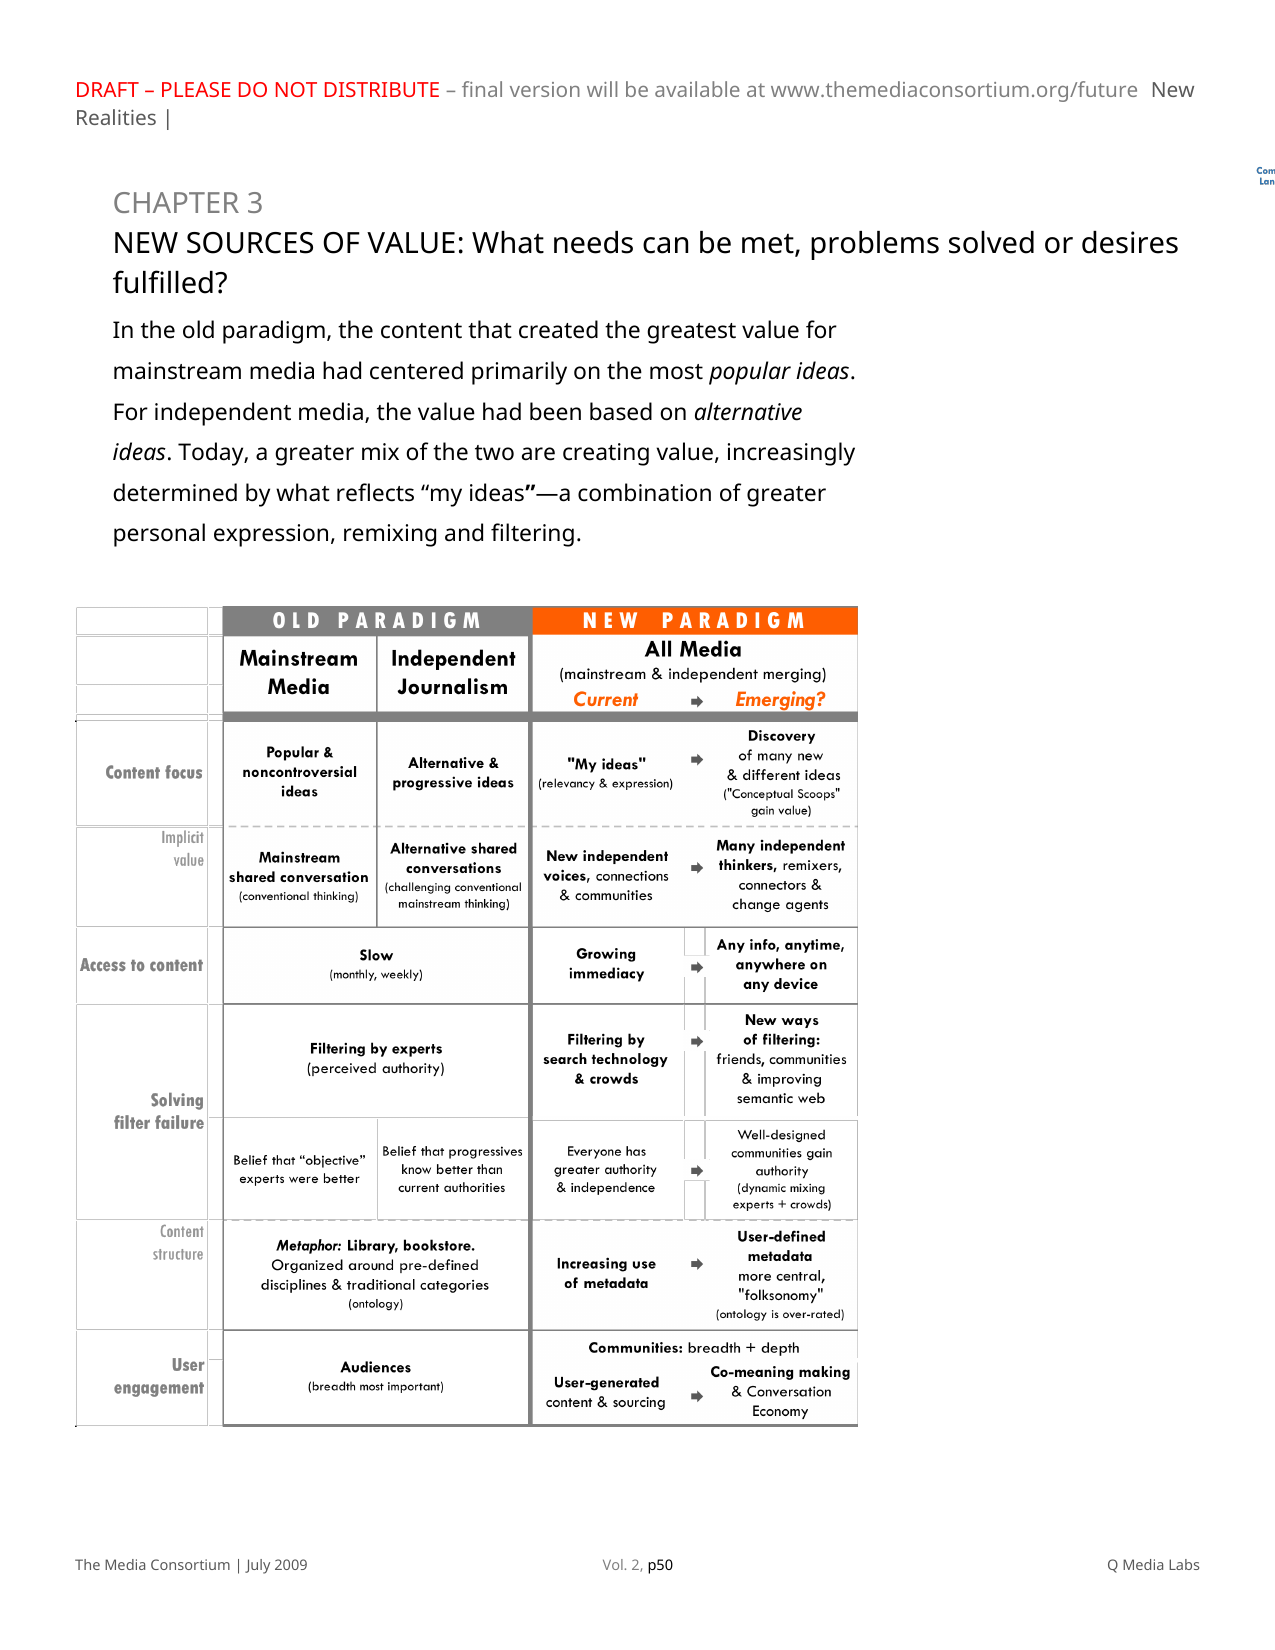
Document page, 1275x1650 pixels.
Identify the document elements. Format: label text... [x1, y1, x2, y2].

text In the old paradigm, the content that created the greatest value for mainstream media had centered primarily on the most popular ideas. For independent media, the value had been based on alternative ideas. Today, a greater mix of the two are creating value, increasingly determined by what reflects “my ideas”—a combination of greater personal expression, remixing and filtering. [112, 314, 862, 548]
picture [1252, 120, 1275, 230]
picture [75, 606, 858, 1427]
subtitle CHAPTER 3 NEW SOURCES OF VALUE: What needs can be met, problems solved or desires fulfilled? [112, 183, 1200, 302]
